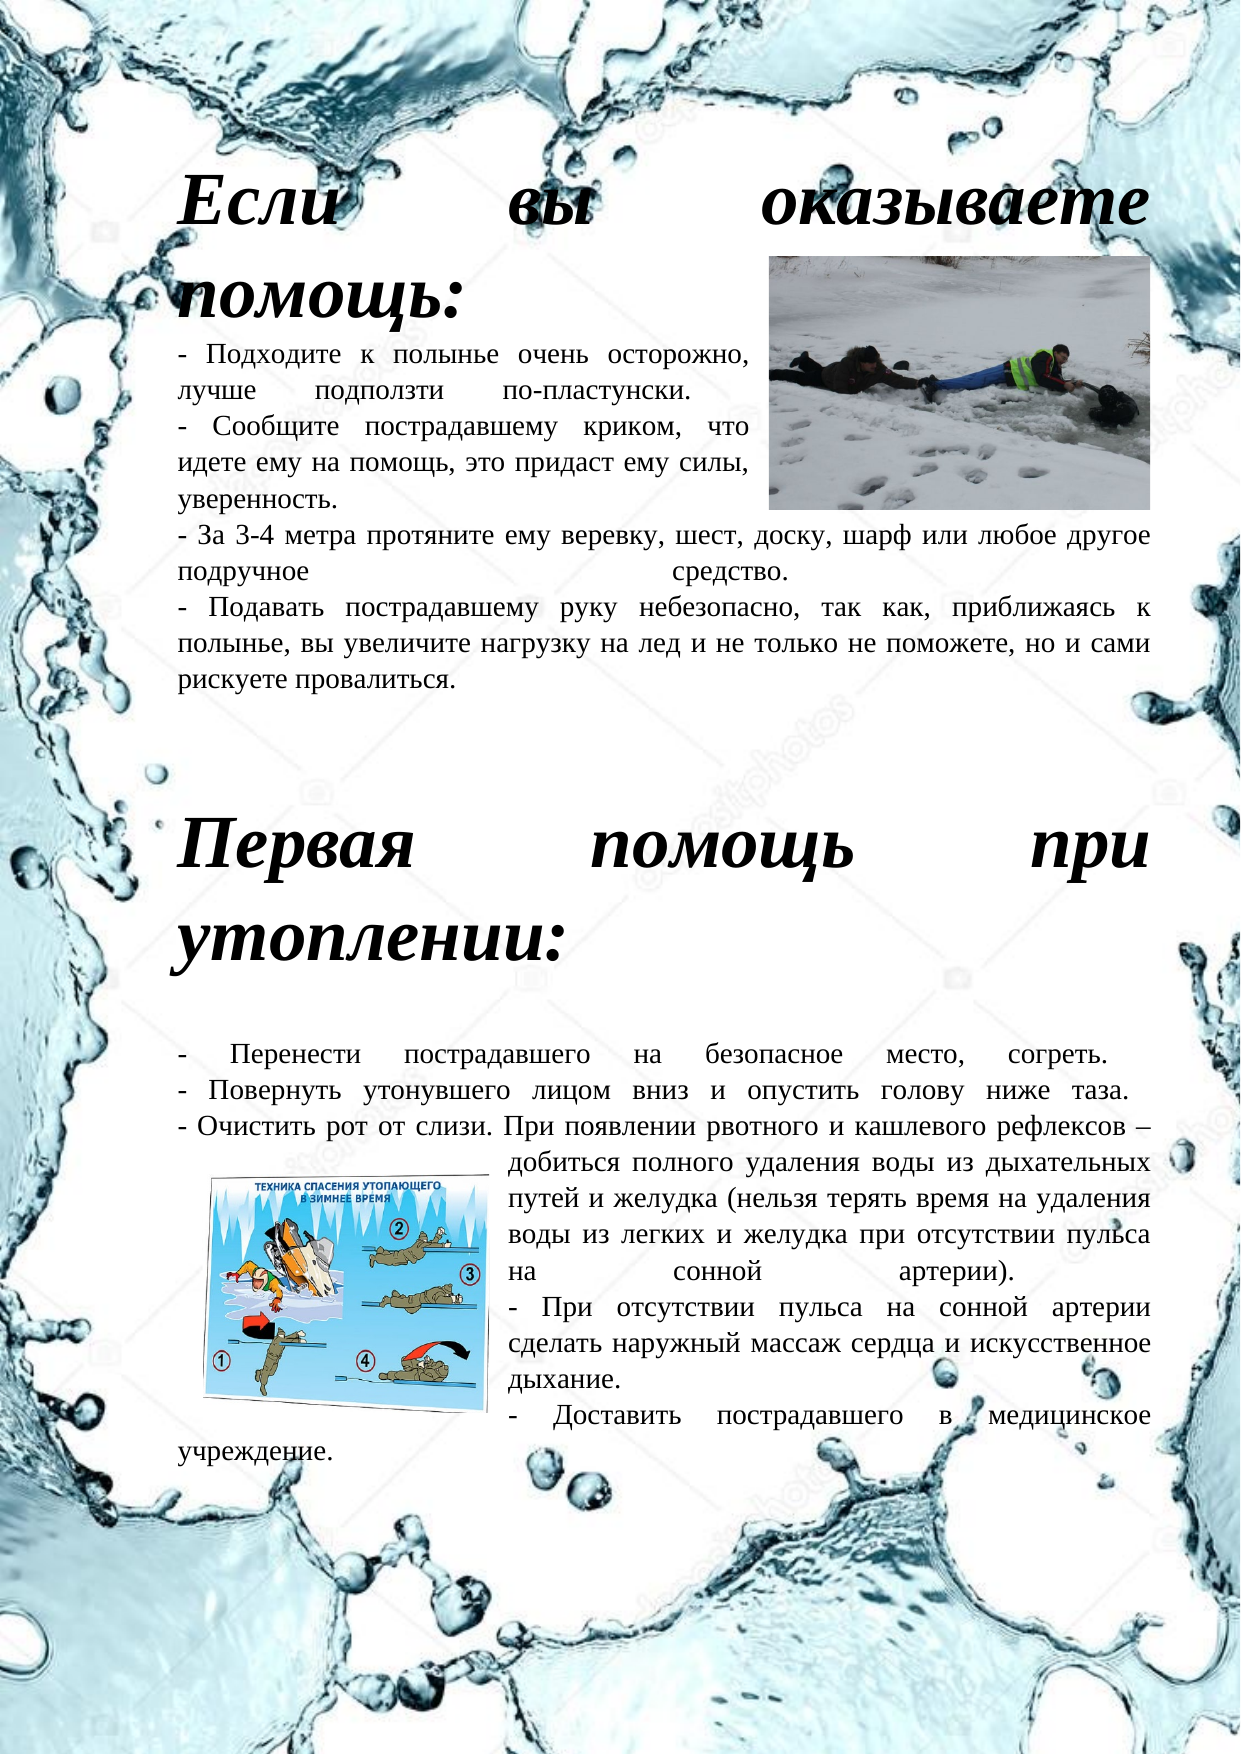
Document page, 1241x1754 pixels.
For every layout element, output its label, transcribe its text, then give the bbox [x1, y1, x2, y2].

text Первая помощь при утоплении: [177, 797, 1152, 976]
text - Перенести пострадавшего на безопасное место, согреть. - Повернуть утонувшего лицом вниз и опустить голову ниже таза. - Очистить рот от слизи. При появлении рвотного и кашлевого рефлексов – добиться полного удаления воды из дыхательных путей и желудка (нельзя терять время на удаления воды из легких и желудка при отсутствии пульса на сонной артерии). - При отсутствии пульса на сонной артерии сделать наружный массаж сердца и искусственное дыхание. - Доставить пострадавшего в медицинское учреждение. [177, 1000, 1152, 1467]
picture [0, 0, 1241, 1754]
text Если вы оказываете помощь: - Подходите к полынье очень осторожно, лучше подползти по-пластунски. - Сообщите пострадавшему криком, что идете ему на помощь, это придаст ему силы, уверенность. - За 3-4 метра протяните ему веревку, шест, доску, шарф или любое другое подручное средство. - Подавать пострадавшему руку небезопасно, так как, приближаясь к полынье, вы увеличите нагрузку на лед и не только не поможете, но и сами рискуете провалиться. [177, 154, 1152, 695]
